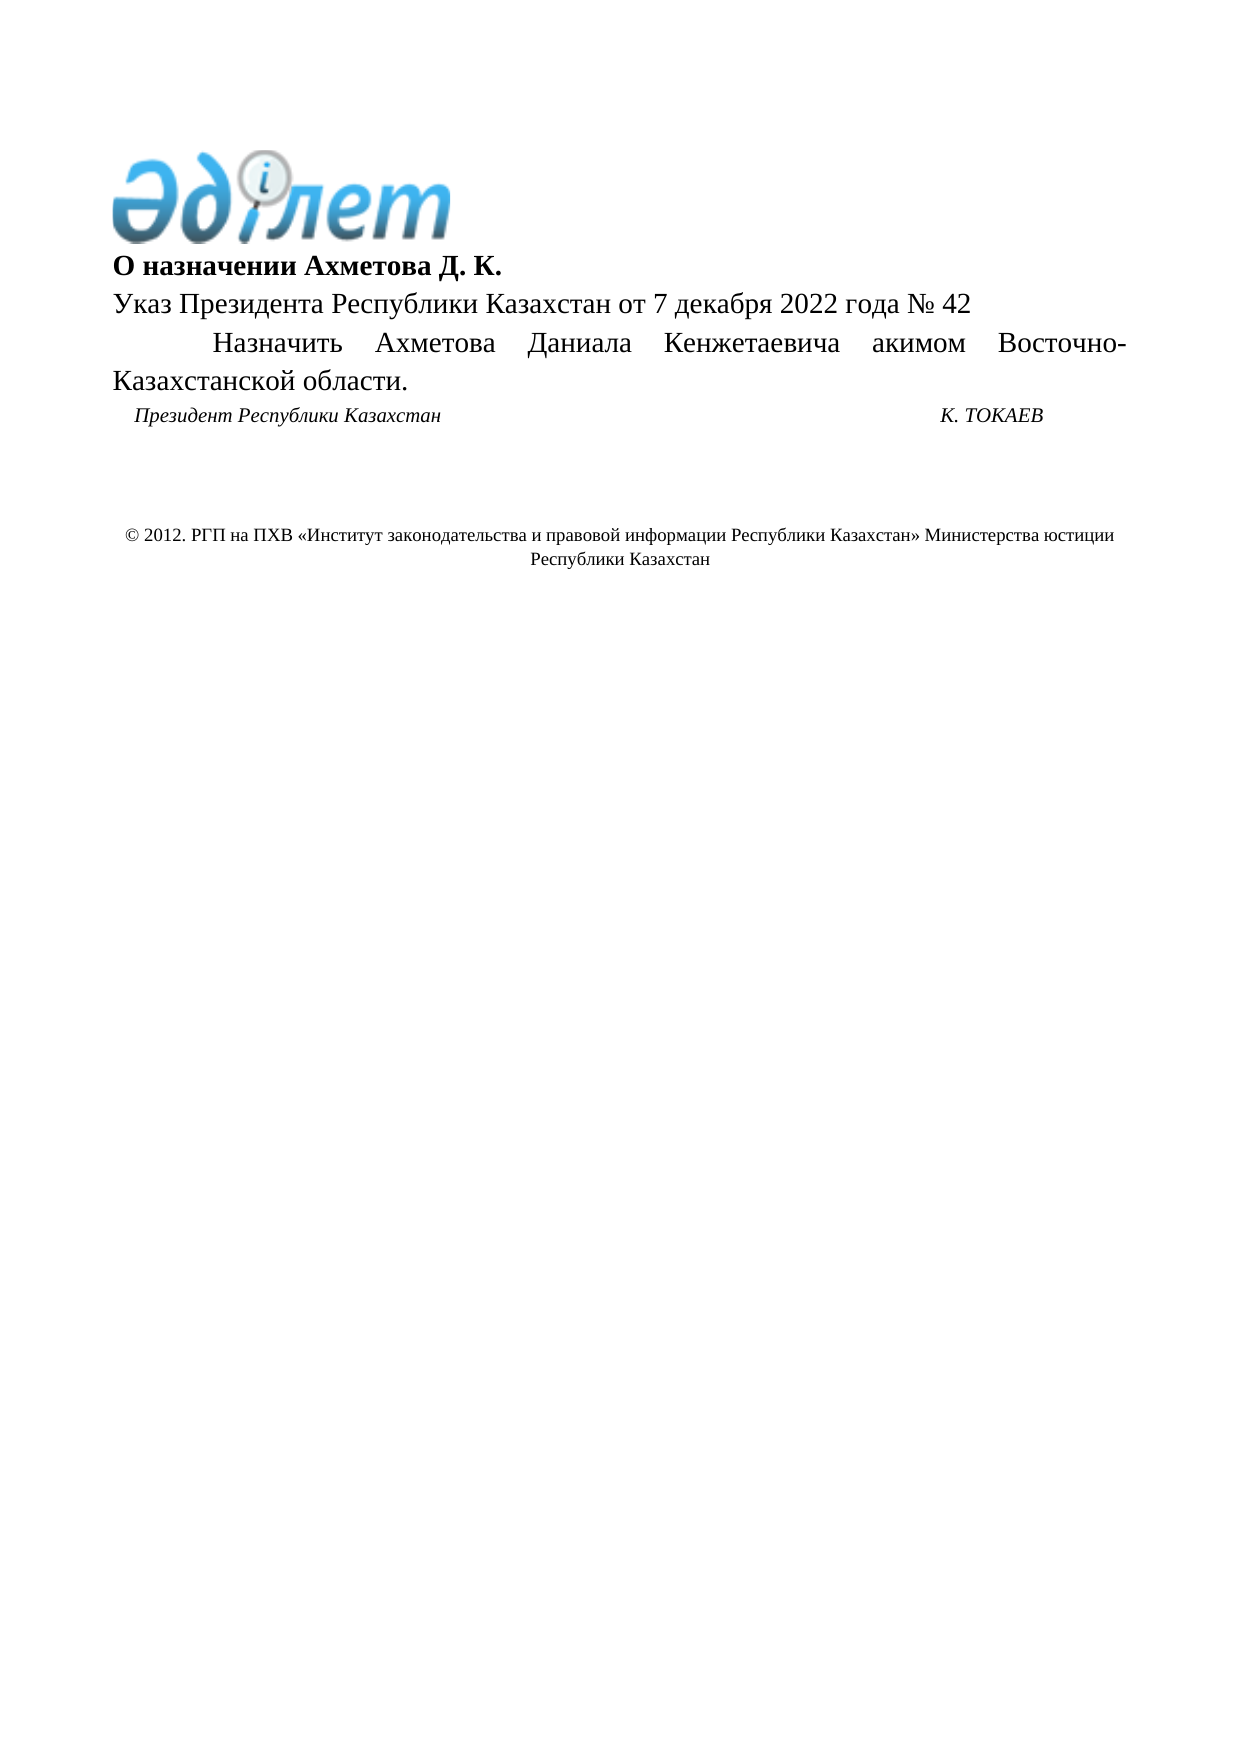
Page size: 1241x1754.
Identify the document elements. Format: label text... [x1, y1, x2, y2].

text © 2012. РГП на ПХВ «Институт законодательства и правовой информации Республики Казахстан» Министерства юстиции Республики Казахстан [112, 523, 1128, 570]
text О назначении Ахметова Д. К. [112, 248, 1128, 281]
table_header К. ТОКАЕВ [939, 402, 1240, 433]
text Указ Президента Республики Казахстан от 7 декабря 2022 года № 42 [112, 286, 1128, 320]
table_header Президент Республики Казахстан [101, 402, 939, 433]
text Назначить Ахметова Даниала Кенжетаевича акимом Восточно-Казахстанской области. [112, 325, 1128, 397]
picture [112, 150, 451, 244]
